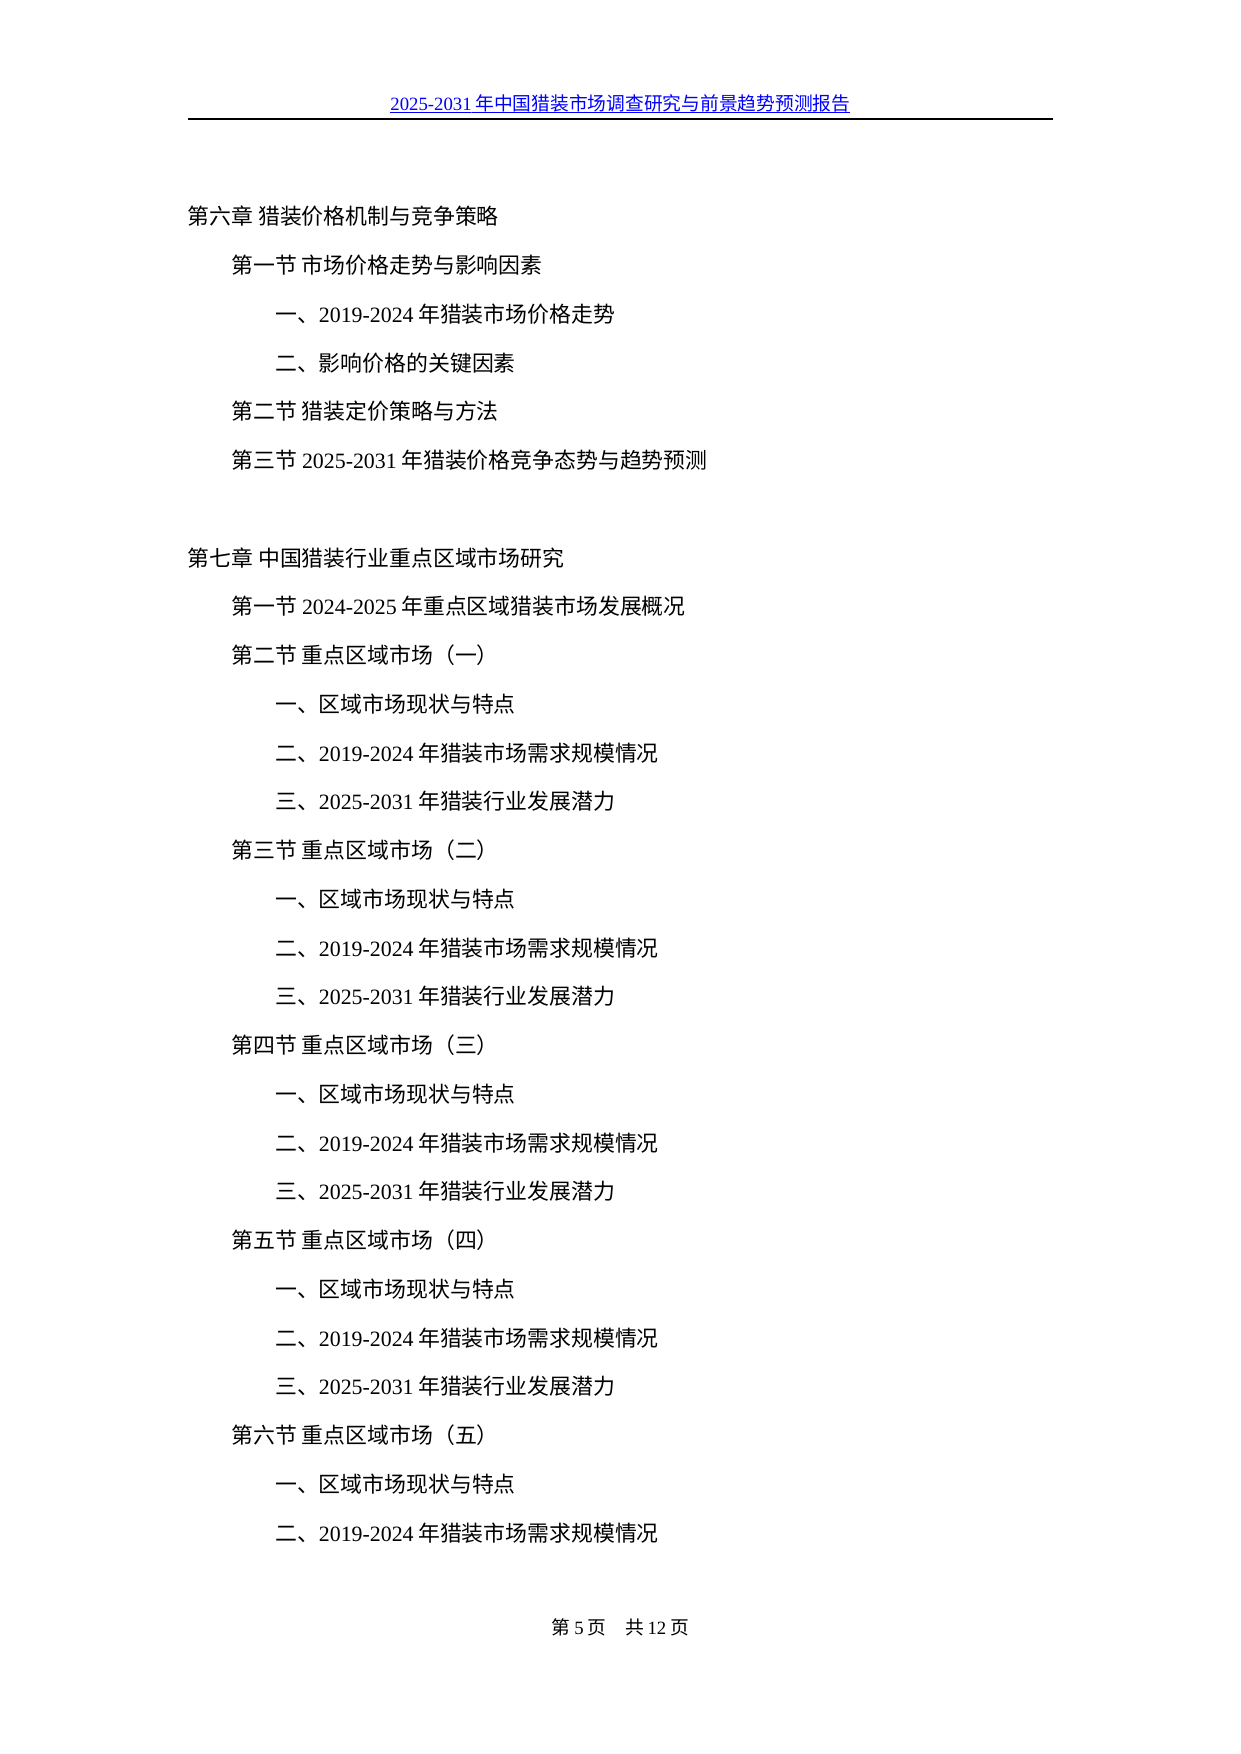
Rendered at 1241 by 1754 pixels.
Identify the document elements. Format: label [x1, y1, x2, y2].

text [187, 150, 1053, 1548]
